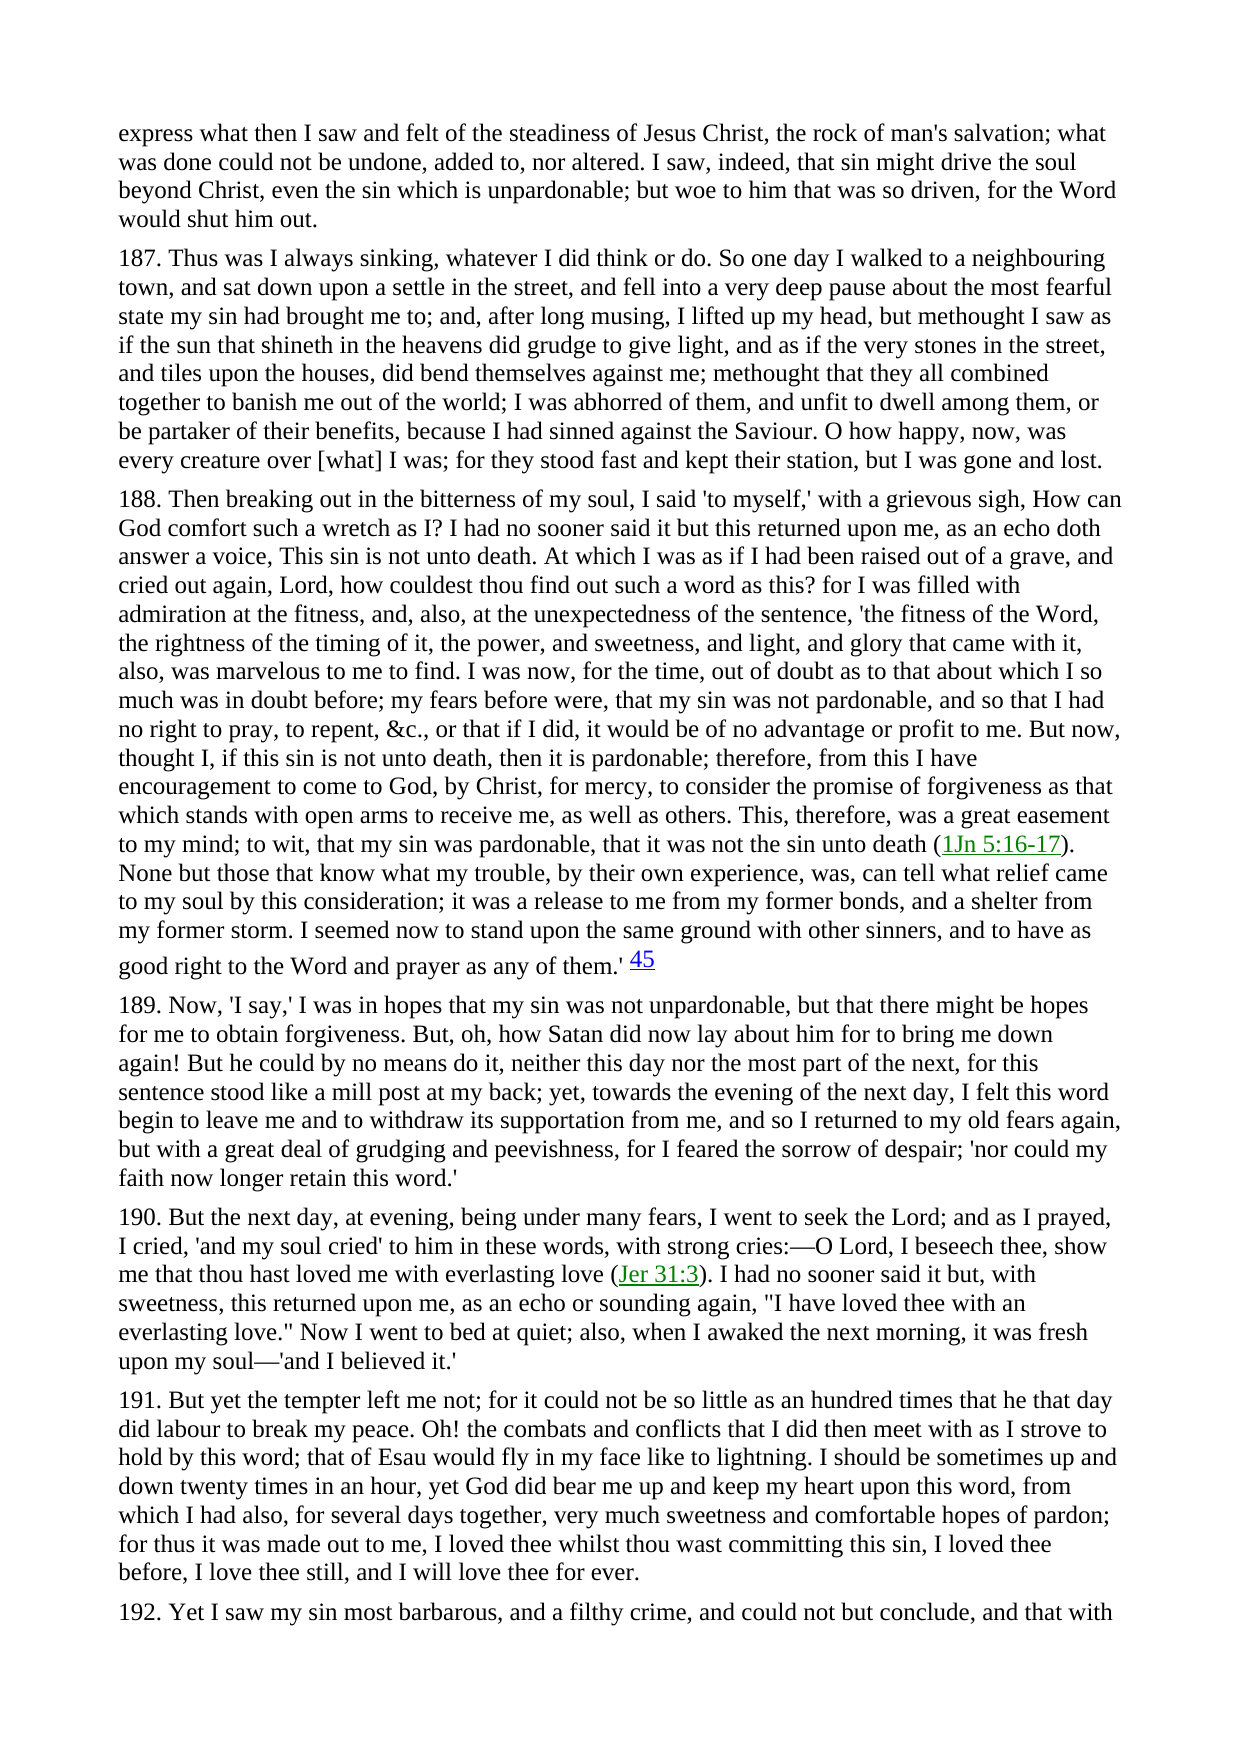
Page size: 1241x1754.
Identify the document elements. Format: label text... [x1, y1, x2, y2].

text 191. But yet the tempter left me not; for it could not be so little as an hundred times that he that day did labour to break my peace. Oh! the combats and conflicts that I did then meet with as I strove to hold by this word; that of Esau would fly in my face like to lightning. I should be sometimes up and down twenty times in an hour, yet God did bear me up and keep my heart upon this word, from which I had also, for several days together, very much sweetness and comfortable hopes of pardon; for thus it was made out to me, I loved thee whilst thou wast committing this sin, I loved thee before, I love thee still, and I will love thee for ever. [118, 1385, 1122, 1586]
text 189. Now, 'I say,' I was in hopes that my sin was not unpardonable, but that there might be hopes for me to obtain forgiveness. But, oh, how Satan did now lay about him for to bring me down again! But he could by no means do it, neither this day nor the most part of the next, for this sentence stood like a mill post at my back; yet, towards the evening of the next day, I felt this word begin to leave me and to withdraw its supportation from me, and so I returned to my old fears again, but with a great deal of grudging and peevishness, for I feared the sorrow of despair; 'nor could my faith now longer retain this word.' [118, 990, 1122, 1192]
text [118, 118, 1122, 233]
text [118, 1597, 1122, 1625]
text 188. Then breaking out in the bitterness of my soul, I said 'to myself,' with a grievous sigh, How can God comfort such a wretch as I? I had no sooner said it but this returned upon me, as an echo doth answer a voice, This sin is not unto death. At which I was as if I had been raised out of a grave, and cried out again, Lord, how couldest thou find out such a word as this? for I was filled with admiration at the fitness, and, also, at the unexpectedness of the sentence, 'the fitness of the Word, the rightness of the timing of it, the power, and sweetness, and light, and glory that came with it, also, was marvelous to me to find. I was now, for the time, out of doubt as to that about which I so much was in doubt before; my fears before were, that my sin was not pardonable, and so that I had no right to pray, to repent, &c., or that if I did, it would be of no advantage or profit to me. But now, thought I, if this sin is not unto death, then it is pardonable; therefore, from this I have encouragement to come to God, by Christ, for mercy, to consider the promise of forgiveness as that which stands with open arms to receive me, as well as others. This, therefore, was a great easement to my mind; to wit, that my sin was pardonable, that it was not the sin unto death (1Jn 5:16-17). None but those that know what my trouble, by their own experience, was, can tell what relief came to my soul by this consideration; it was a release to me from my former bonds, and a shelter from my former storm. I seemed now to stand upon the same ground with other sinners, and to have as good right to the Word and prayer as any of them.' 45 [118, 484, 1122, 980]
text 190. But the next day, at evening, being under many fears, I went to seek the Lord; and as I prayed, I cried, 'and my soul cried' to him in these words, with strong cries:—O Lord, I beseech thee, show me that thou hast loved me with everlasting love (Jer 31:3). I had no sooner said it but, with sweetness, this returned upon me, as an echo or sounding again, "I have loved thee with an everlasting love." Now I went to bed at quiet; also, when I awaked the next morning, it was fresh upon my soul—'and I believed it.' [118, 1202, 1122, 1374]
text 187. Thus was I always sinking, whatever I did think or do. So one day I walked to a neighbouring town, and sat down upon a settle in the street, and fell into a very deep pause about the most fearful state my sin had brought me to; and, after long musing, I lifted up my head, but methought I saw as if the sun that shineth in the heavens did grudge to give light, and as if the very stones in the street, and tiles upon the houses, did bend themselves against me; methought that they all combined together to banish me out of the world; I was abhorred of them, and unfit to dwell among them, or be partaker of their benefits, because I had sinned against the Saviour. O how happy, now, was every creature over [what] I was; for they stood fast and kept their station, but I was gone and lost. [118, 243, 1122, 473]
